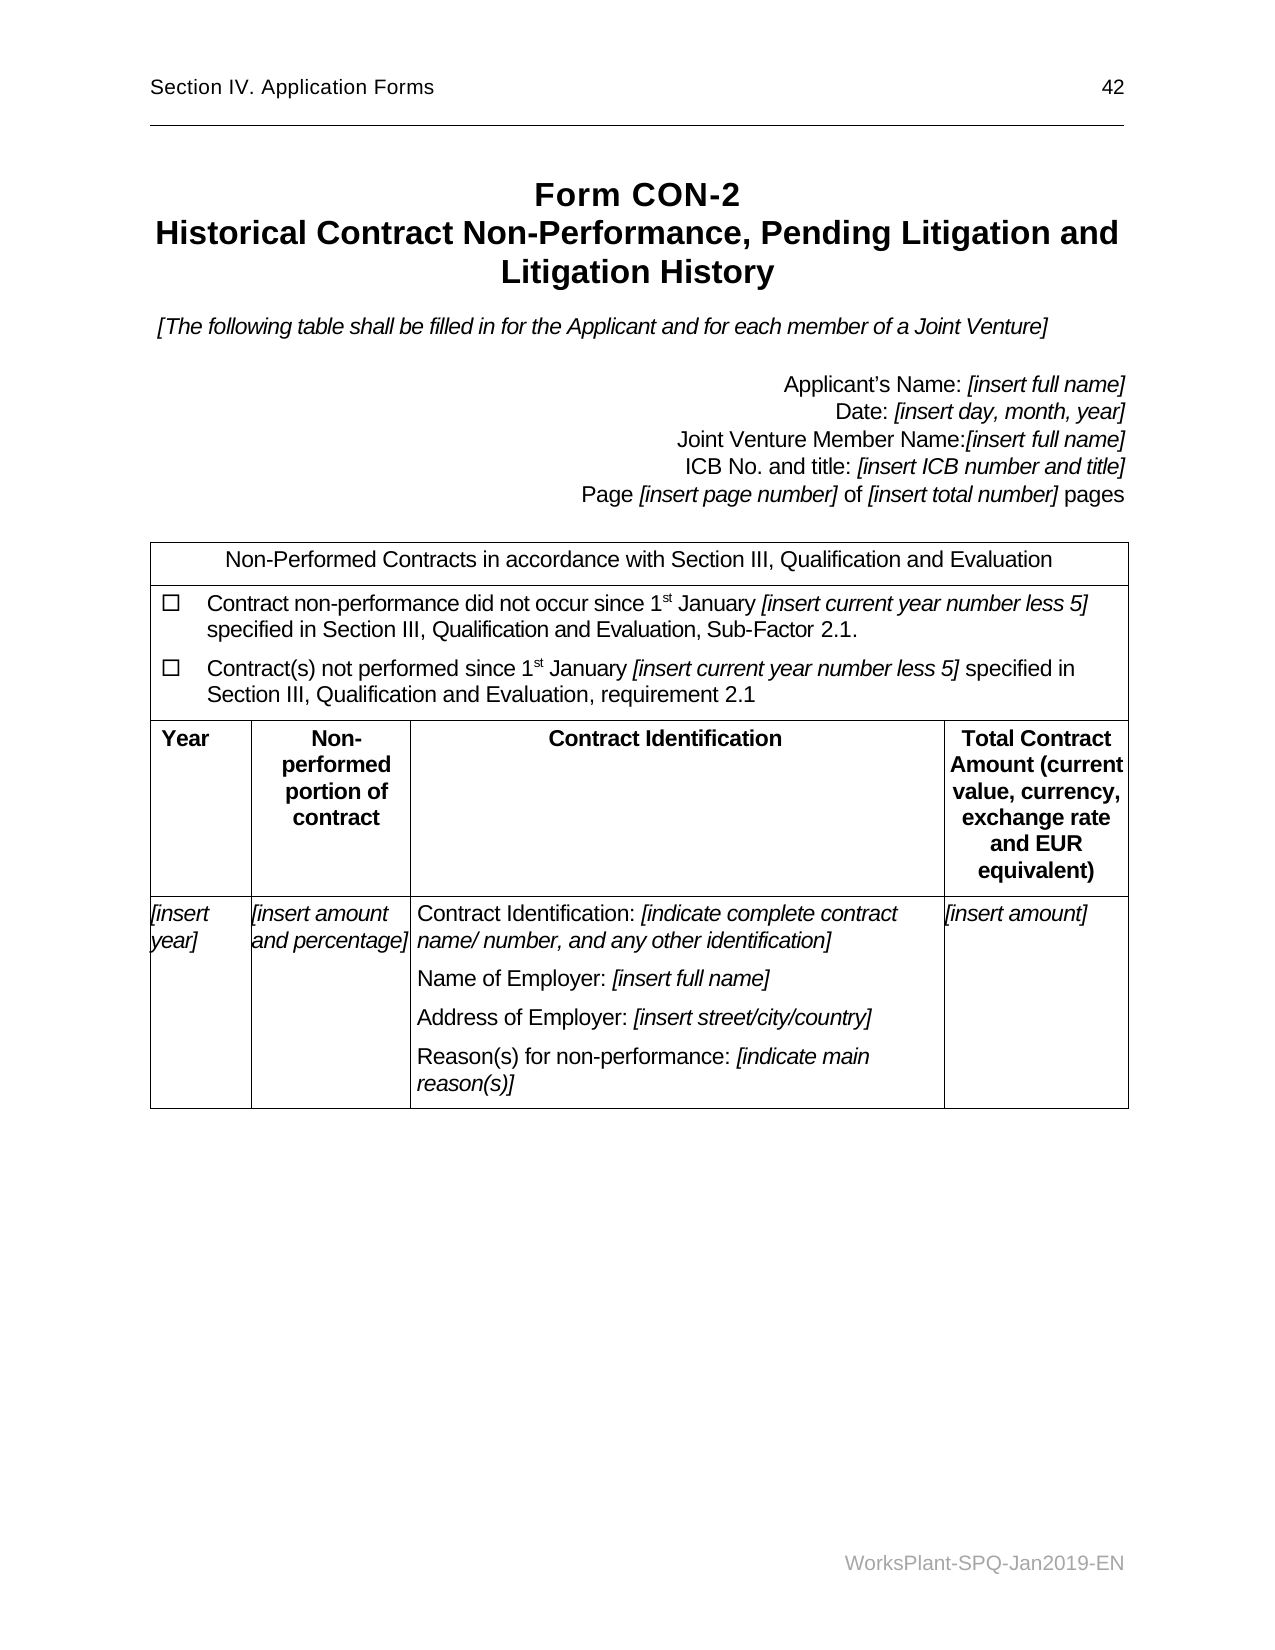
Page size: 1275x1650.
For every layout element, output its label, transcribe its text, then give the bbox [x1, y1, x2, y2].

subtitle Form CON-2 Historical Contract Non-Performance, Pending Litigation and Litigation History [150, 175, 1125, 290]
table_cell [insert amount] [945, 897, 1128, 1108]
table_header Non-Performed Contracts in accordance with Section III, Qualification and Evaluation [151, 543, 1128, 585]
table_cell [insert amount and percentage] [252, 897, 410, 1108]
table_cell Contract Identification: [indicate complete contract name/ number, and any other identification] Name of Employer: [insert full name] Address of Employer: [insert street/city/country] Reason(s) for non-performance: [indicate main reason(s)] [411, 897, 944, 1108]
table_cell [insert year] [151, 897, 251, 1108]
text [The following table shall be filled in for the Applicant and for each member of a Joint Venture] [157, 313, 1125, 340]
table_cell Contract non-performance did not occur since 1st January [insert current year number less 5] specified in Section III, Qualification and Evaluation, Sub-Factor 2.1. Contract(s) not performed since 1st January [insert current year number less 5] specified in Section III, Qualification and Evaluation, requirement 2.1 [151, 586, 1128, 720]
table_cell Non- performed portion of contract [252, 721, 410, 896]
table_cell Year [151, 721, 251, 896]
text Applicant’s Name: [insert full name] Date: [insert day, month, year] Joint Venture Member Name:[insert full name] ICB No. and title: [insert ICB number and title] Page [insert page number] of [insert total number] pages [150, 370, 1125, 508]
table_cell Total Contract Amount (current value, currency, exchange rate and EUR equivalent) [945, 721, 1128, 896]
table_cell Contract Identification [411, 721, 944, 896]
